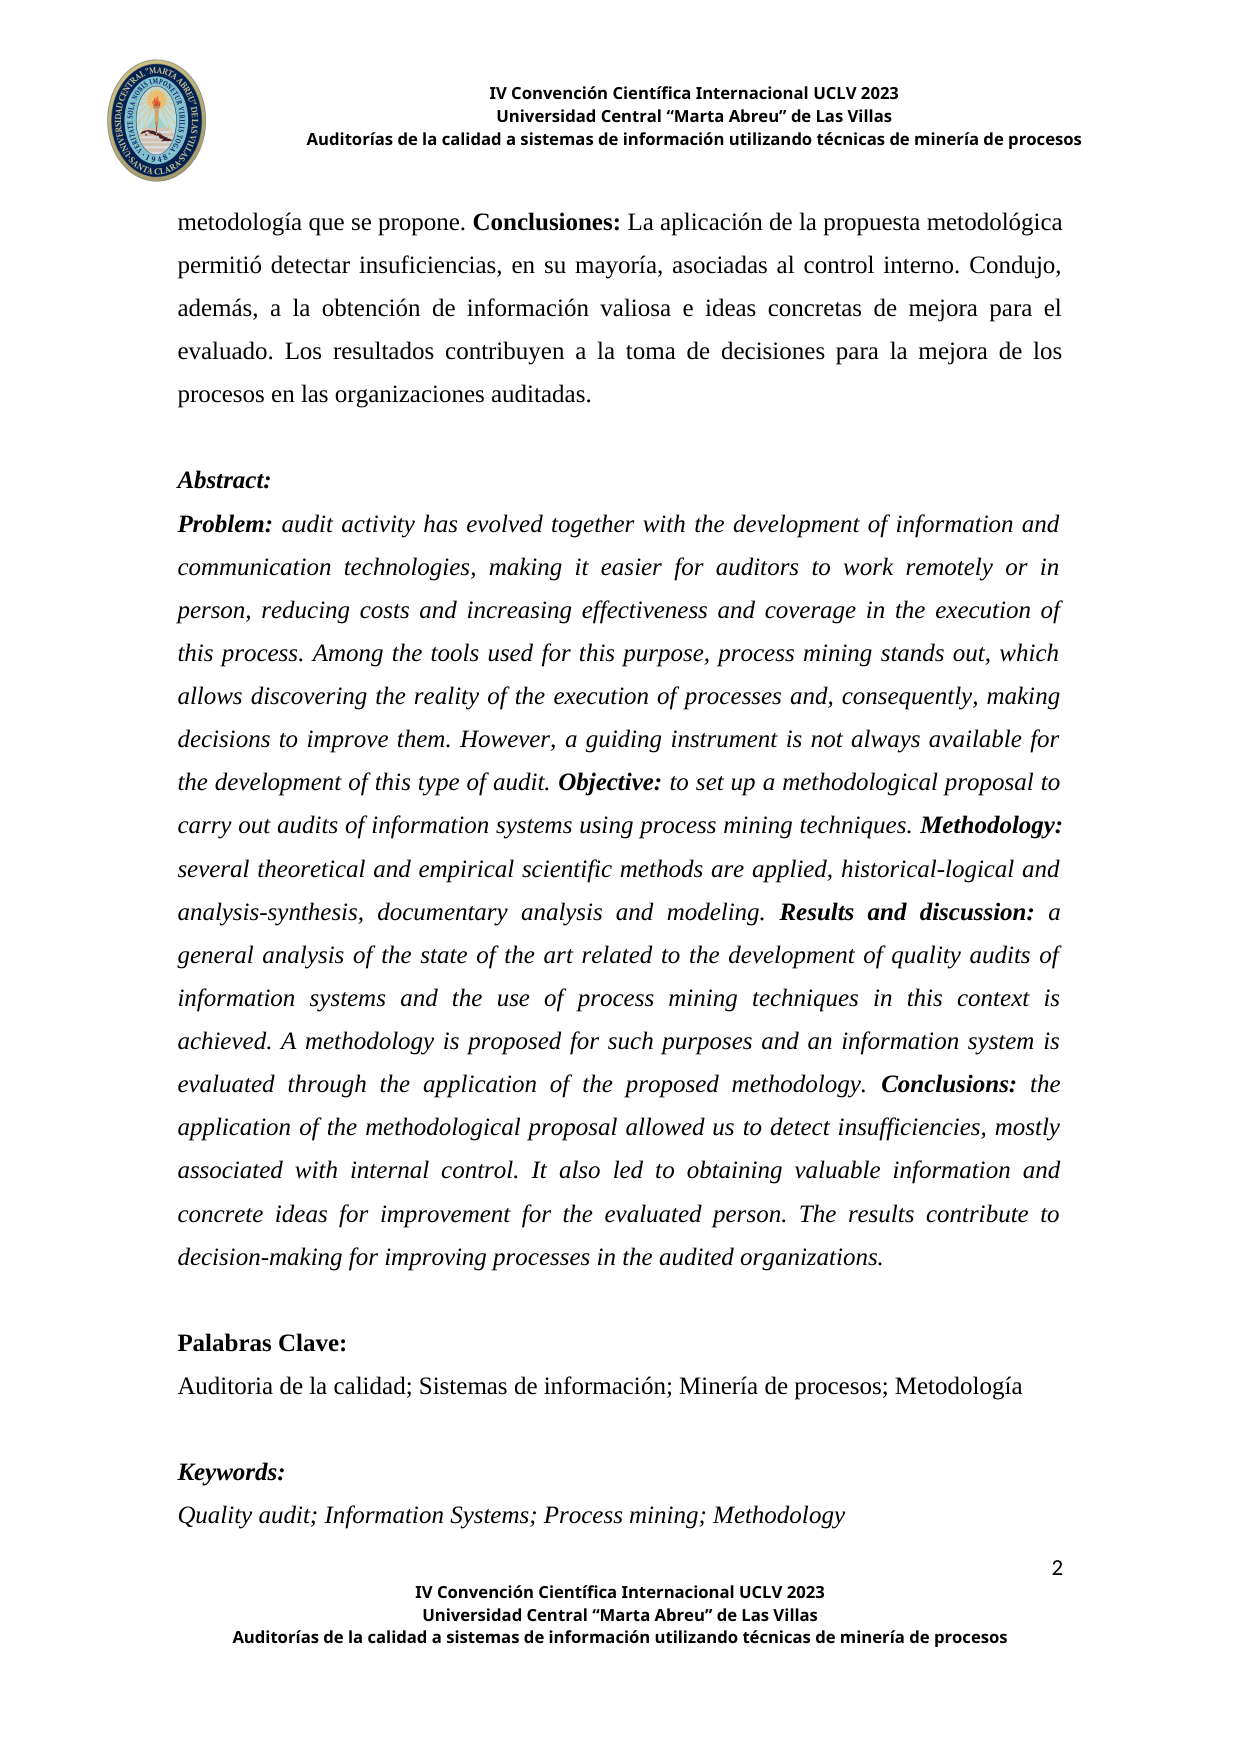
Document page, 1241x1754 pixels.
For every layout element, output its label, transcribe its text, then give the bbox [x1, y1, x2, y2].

text Abstract: [177, 466, 1063, 494]
text Keywords: [177, 1457, 1063, 1486]
text Palabras Clave: [177, 1328, 1063, 1357]
text Quality audit; Information Systems; Process mining; Methodology [177, 1501, 1063, 1529]
picture [106, 59, 207, 183]
text Problem: audit activity has evolved together with the development of information and communication technologies, making it easier for auditors to work remotely or in person, reducing costs and increasing effectiveness and coverage in the execution of this process. Among the tools used for this purpose, process mining stands out, which allows discovering the reality of the execution of processes and, consequently, making decisions to improve them. However, a guiding instrument is not always available for the development of this type of audit. Objective: to set up a methodological proposal to carry out audits of information systems using process mining techniques. Methodology: several theoretical and empirical scientific methods are applied, historical-logical and analysis-synthesis, documentary analysis and modeling. Results and discussion: a general analysis of the state of the art related to the development of quality audits of information systems and the use of process mining techniques in this context is achieved. A methodology is proposed for such purposes and an information system is evaluated through the application of the proposed methodology. Conclusions: the application of the methodological proposal allowed us to detect insufficiencies, mostly associated with internal control. It also led to obtaining valuable information and concrete ideas for improvement for the evaluated person. The results contribute to decision-making for improving processes in the audited organizations. [177, 509, 1063, 1271]
text Auditoria de la calidad; Sistemas de información; Minería de procesos; Metodología [177, 1371, 1063, 1400]
